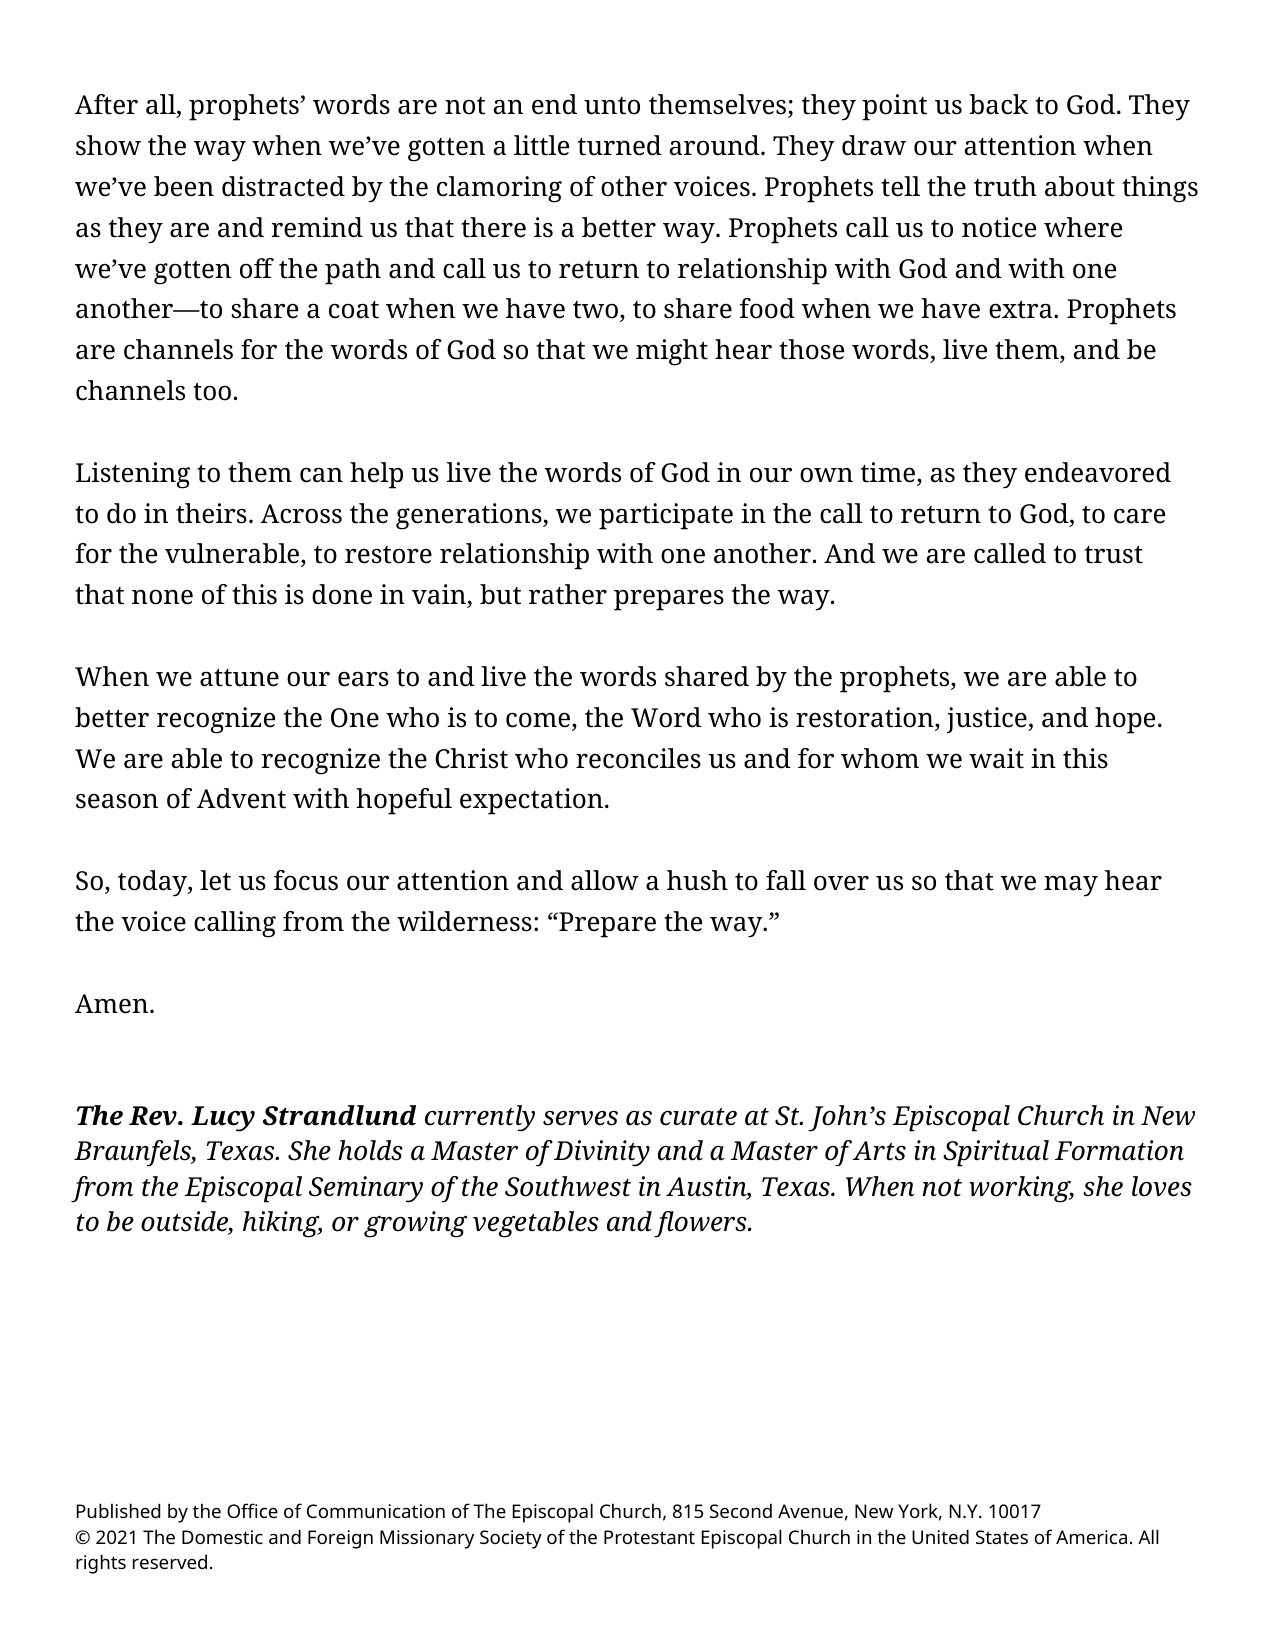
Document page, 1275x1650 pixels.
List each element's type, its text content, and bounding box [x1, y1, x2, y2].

text When we attune our ears to and live the words shared by the prophets, we are able to better recognize the One who is to come, the Word who is restoration, justice, and hope. We are able to recognize the Christ who reconciles us and for whom we wait in this season of Advent with hopeful expectation. [75, 659, 1200, 817]
text Listening to them can help us live the words of God in our own time, as they endeavored to do in theirs. Across the generations, we participate in the call to return to God, to care for the vulnerable, to restore relationship with one another. And we are called to trust that none of this is done in vain, but rather prepares the way. [75, 454, 1200, 612]
text After all, prophets’ words are not an end unto themselves; they point us back to God. They show the way when we’ve gotten a little turned around. They draw our attention when we’ve been distracted by the clamoring of other voices. Prophets tell the truth about things as they are and remind us that there is a better way. Prophets call us to notice where we’ve gotten off the path and call us to return to relationship with God and with one another—to share a coat when we have two, to share food when we have extra. Prophets are channels for the words of God so that we might hear those words, live them, and be channels too. [75, 87, 1200, 408]
text So, today, let us focus our attention and allow a hush to fall over us so that we may hear the voice calling from the wilderness: “Prepare the way.” [75, 863, 1200, 939]
text Amen. [75, 985, 1200, 1021]
text The Rev. Lucy Strandlund currently serves as curate at St. John’s Episcopal Church in New Braunfels, Texas. She holds a Master of Divinity and a Master of Arts in Spiritual Formation from the Episcopal Seminary of the Southwest in Austin, Texas. When not working, she loves to be outside, hiking, or growing vegetables and flowers. [75, 1097, 1200, 1239]
